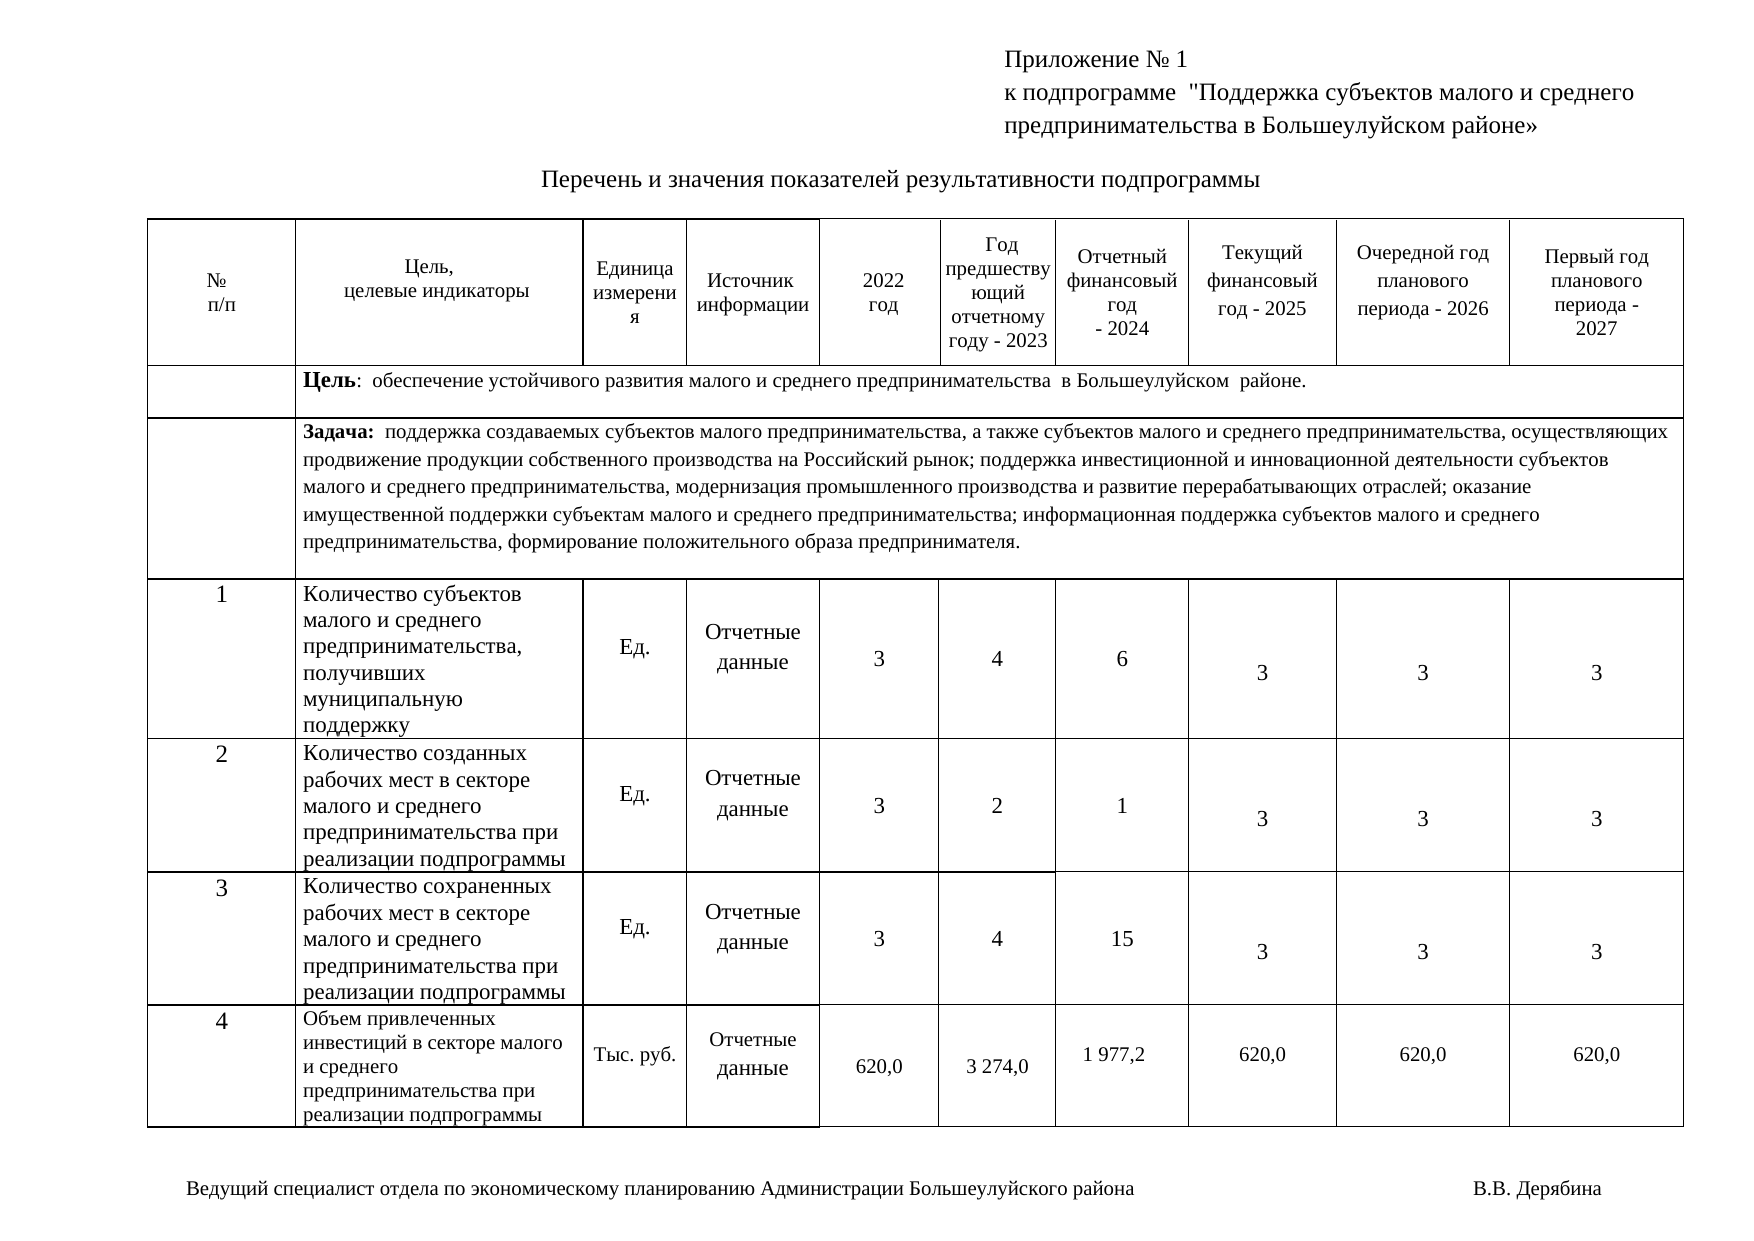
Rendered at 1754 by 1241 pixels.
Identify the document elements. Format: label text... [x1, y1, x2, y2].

table_cell Объем привлеченных инвестиций в секторе малого и среднего предпринимательства при реализации подпрограммы [296, 1006, 582, 1126]
table_header Единица измерения [584, 220, 686, 365]
table_header Отчетный финансовый год - 2024 [1056, 219, 1188, 365]
text Перечень и значения показателей результативности подпрограммы [118, 164, 1683, 193]
table_cell 4 [939, 580, 1055, 738]
table_cell [148, 366, 295, 417]
table_cell 3 [820, 739, 938, 871]
table_cell Количество созданных рабочих мест в секторе малого и среднего предпринимательства при реализации подпрограммы [296, 739, 582, 871]
table_cell Задача: поддержка создаваемых субъектов малого предпринимательства, а также субъектов малого и среднего предпринимательства, осуществляющих продвижение продукции собственного производства на Российский рынок; поддержка инвестиционной и инновационной деятельности субъектов малого и среднего предпринимательства, модернизация промышленного производства и развитие перерабатывающих отраслей; оказание имущественной поддержки субъектам малого и среднего предпринимательства; информационная поддержка субъектов малого и среднего предпринимательства, формирование положительного образа предпринимателя. [296, 419, 1683, 578]
table_cell 3 [1337, 872, 1509, 1004]
table_cell 1 [1056, 739, 1188, 871]
table_cell 3 [820, 873, 938, 1004]
table_cell 3 [1337, 580, 1509, 738]
table_cell 3 [148, 873, 295, 1004]
text Приложение № 1 к подпрограмме "Поддержка субъектов малого и среднего предпринимательства в Большеулуйском районе» [1004, 44, 1683, 139]
table_cell 3 [1510, 872, 1683, 1004]
table_cell 620,0 [820, 1005, 938, 1126]
table_cell Цель: обеспечение устойчивого развития малого и среднего предпринимательства в Большеулуйском районе. [296, 366, 1683, 417]
table_cell Отчетные данные [687, 1006, 819, 1126]
table_cell 1 [148, 580, 295, 738]
text Ведущий специалист отдела по экономическому планированию Администрации Большеулуйского района В.В. Дерябина [118, 1176, 1683, 1200]
table_cell 620,0 [1189, 1005, 1336, 1126]
table_cell Отчетные данные [687, 739, 819, 871]
table_cell 3 [1189, 739, 1336, 871]
table_header Первый год планового периода - 2027 [1510, 219, 1683, 365]
table_cell Отчетные данные [687, 580, 819, 738]
table_cell 620,0 [1337, 1005, 1509, 1126]
table_cell Количество сохраненных рабочих мест в секторе малого и среднего предпринимательства при реализации подпрограммы [296, 873, 582, 1004]
table_cell 3 [1510, 580, 1683, 738]
table_cell 4 [148, 1006, 295, 1126]
table_cell 3 [820, 580, 938, 738]
table_cell Ед. [584, 580, 686, 738]
table_cell 15 [1056, 872, 1188, 1004]
table_cell Ед. [584, 873, 686, 1004]
table_header 2022 год [820, 219, 940, 365]
table_cell 620,0 [1510, 1005, 1683, 1126]
table_cell 3 [1510, 739, 1683, 871]
table_header № п/п [148, 220, 295, 365]
table_header Источник информации [687, 220, 819, 365]
table_cell 4 [939, 873, 1055, 1004]
table_cell Ед. [584, 739, 686, 871]
table_cell 3 [1189, 580, 1336, 738]
table_cell [148, 419, 295, 578]
table_cell Тыс. руб. [584, 1006, 686, 1126]
table_cell Количество субъектов малого и среднего предпринимательства, получивших муниципальную поддержку [296, 580, 582, 738]
table_cell 1 977,2 [1056, 1005, 1188, 1126]
table_header Текущий финансовый год - 2025 [1189, 219, 1336, 365]
table_cell 3 [1337, 739, 1509, 871]
table_cell 6 [1056, 580, 1188, 738]
table_header Очередной год планового периода - 2026 [1337, 219, 1509, 365]
table_cell Отчетные данные [687, 873, 819, 1004]
table_cell 2 [939, 739, 1055, 871]
table_header Цель, целевые индикаторы [296, 220, 582, 365]
table_cell 2 [148, 739, 295, 871]
table_cell 3 274,0 [939, 1005, 1055, 1126]
table_cell 3 [1189, 872, 1336, 1004]
table_header Год предшествующий отчетному году - 2023 [941, 219, 1055, 365]
